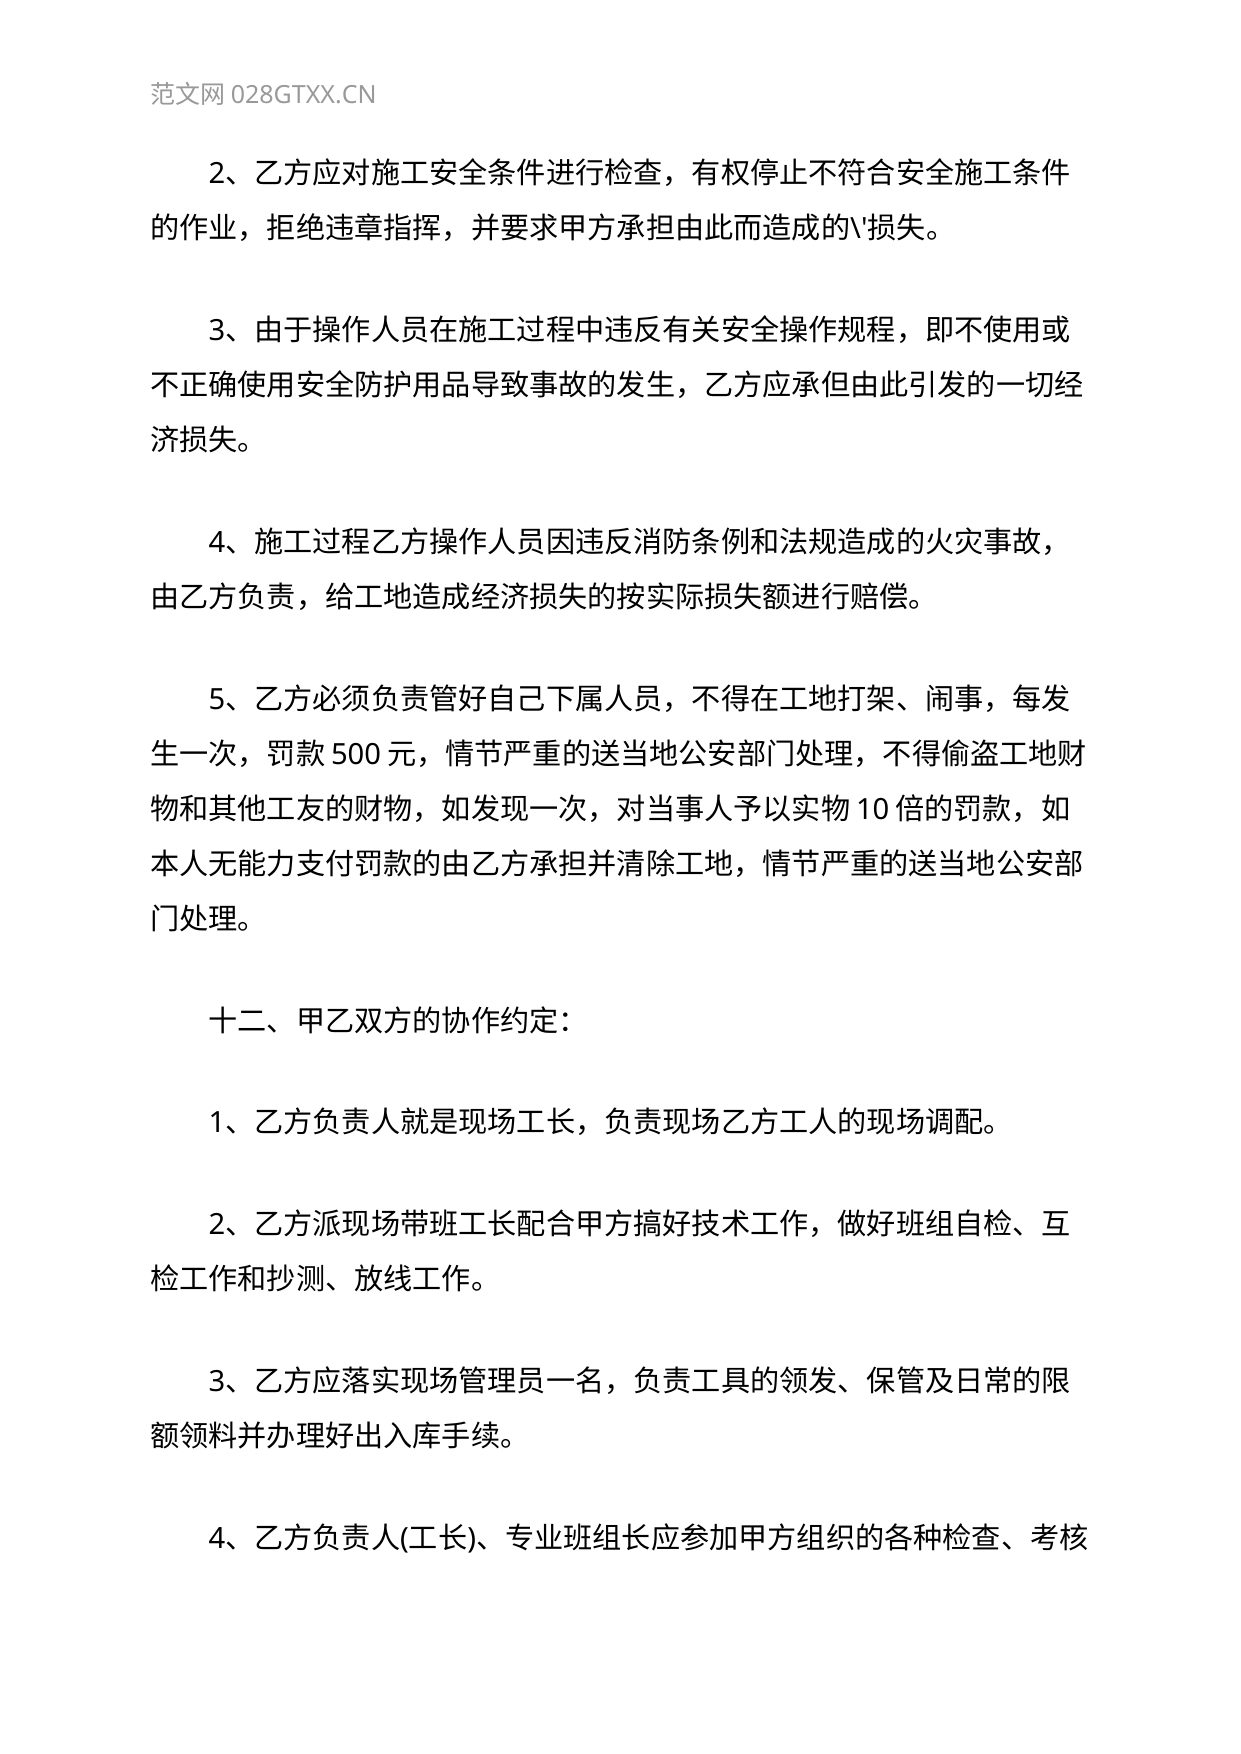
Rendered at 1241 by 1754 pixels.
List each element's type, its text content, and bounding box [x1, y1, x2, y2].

text 1、乙方负责人就是现场工长，负责现场乙方工人的现场调配。 [150, 1099, 1090, 1141]
text 2、乙方派现场带班工长配合甲方搞好技术工作，做好班组自检、互检工作和抄测、放线工作。 [150, 1201, 1090, 1298]
text 4、施工过程乙方操作人员因违反消防条例和法规造成的火灾事故，由乙方负责，给工地造成经济损失的按实际损失额进行赔偿。 [150, 519, 1090, 616]
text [150, 1514, 1090, 1557]
text 3、由于操作人员在施工过程中违反有关安全操作规程，即不使用或不正确使用安全防护用品导致事故的发生，乙方应承但由此引发的一切经济损失。 [150, 307, 1090, 459]
text 5、乙方必须负责管好自己下属人员，不得在工地打架、闹事，每发生一次，罚款500元，情节严重的送当地公安部门处理，不得偷盗工地财物和其他工友的财物，如发现一次，对当事人予以实物10倍的罚款，如本人无能力支付罚款的由乙方承担并清除工地，情节严重的送当地公安部门处理。 [150, 675, 1090, 938]
text 2、乙方应对施工安全条件进行检查，有权停止不符合安全施工条件的作业，拒绝违章指挥，并要求甲方承担由此而造成的\'损失。 [150, 150, 1090, 247]
text 3、乙方应落实现场管理员一名，负责工具的领发、保管及日常的限额领料并办理好出入库手续。 [150, 1358, 1090, 1455]
text 十二、甲乙双方的协作约定： [150, 997, 1090, 1039]
